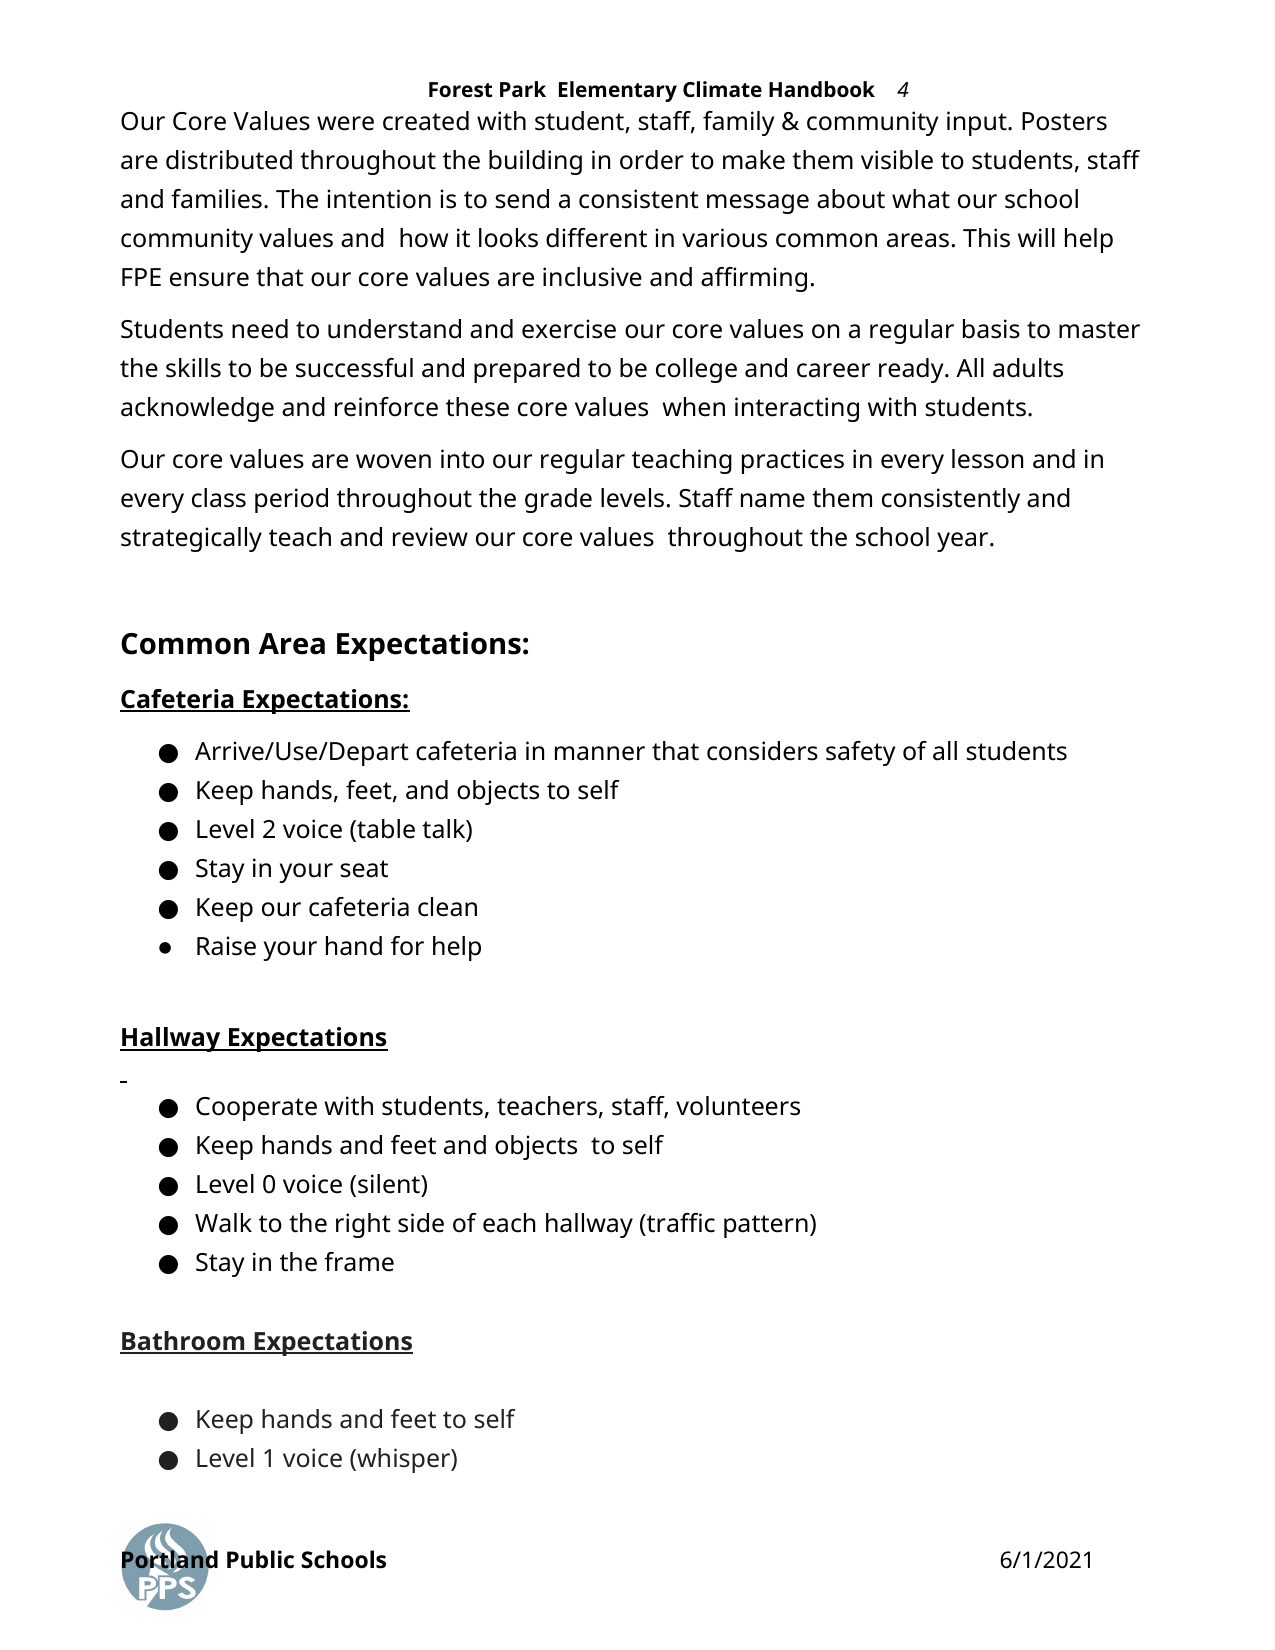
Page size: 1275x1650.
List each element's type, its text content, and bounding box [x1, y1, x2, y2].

text Cafeteria Expectations: [120, 682, 1143, 716]
list Keep our cafeteria clean [157, 890, 1143, 924]
text Common Area Expectations: [120, 623, 1143, 663]
list Level 2 voice (table talk) [157, 812, 1143, 846]
list Level 1 voice (whisper) [157, 1441, 1143, 1475]
list Walk to the right side of each hallway (traffic pattern) [157, 1206, 1143, 1240]
list Cooperate with students, teachers, staff, volunteers [157, 1088, 1143, 1122]
list Level 0 voice (silent) [157, 1167, 1143, 1201]
text Our Core Values were created with student, staff, family & community input. Posters are distributed throughout the building in order to make them visible to students, staff and families. The intention is to send a consistent message about what our school community values and how it looks different in various common areas. This will help FPE ensure that our core values are inclusive and affirming. [120, 103, 1143, 294]
list Stay in your seat [157, 851, 1143, 885]
text Hallway Expectations [120, 1020, 1143, 1054]
list Raise your hand for help [157, 929, 1143, 963]
text Bathroom Expectations [120, 1323, 1143, 1357]
picture [120, 1522, 209, 1612]
list Keep hands and feet and objects to self [157, 1127, 1143, 1161]
text Our core values are woven into our regular teaching practices in every lesson and in every class period throughout the grade levels. Staff name them consistently and strategically teach and review our core values throughout the school year. [120, 442, 1143, 554]
text Students need to understand and exercise our core values on a regular basis to master the skills to be successful and prepared to be college and career ready. All adults acknowledge and reinforce these core values when interacting with students. [120, 312, 1143, 424]
list Keep hands and feet to self [157, 1402, 1143, 1436]
list Stay in the frame [157, 1245, 1143, 1279]
list Arrive/Use/Depart cafeteria in manner that considers safety of all students [157, 733, 1143, 767]
list Keep hands, feet, and objects to self [157, 772, 1143, 806]
